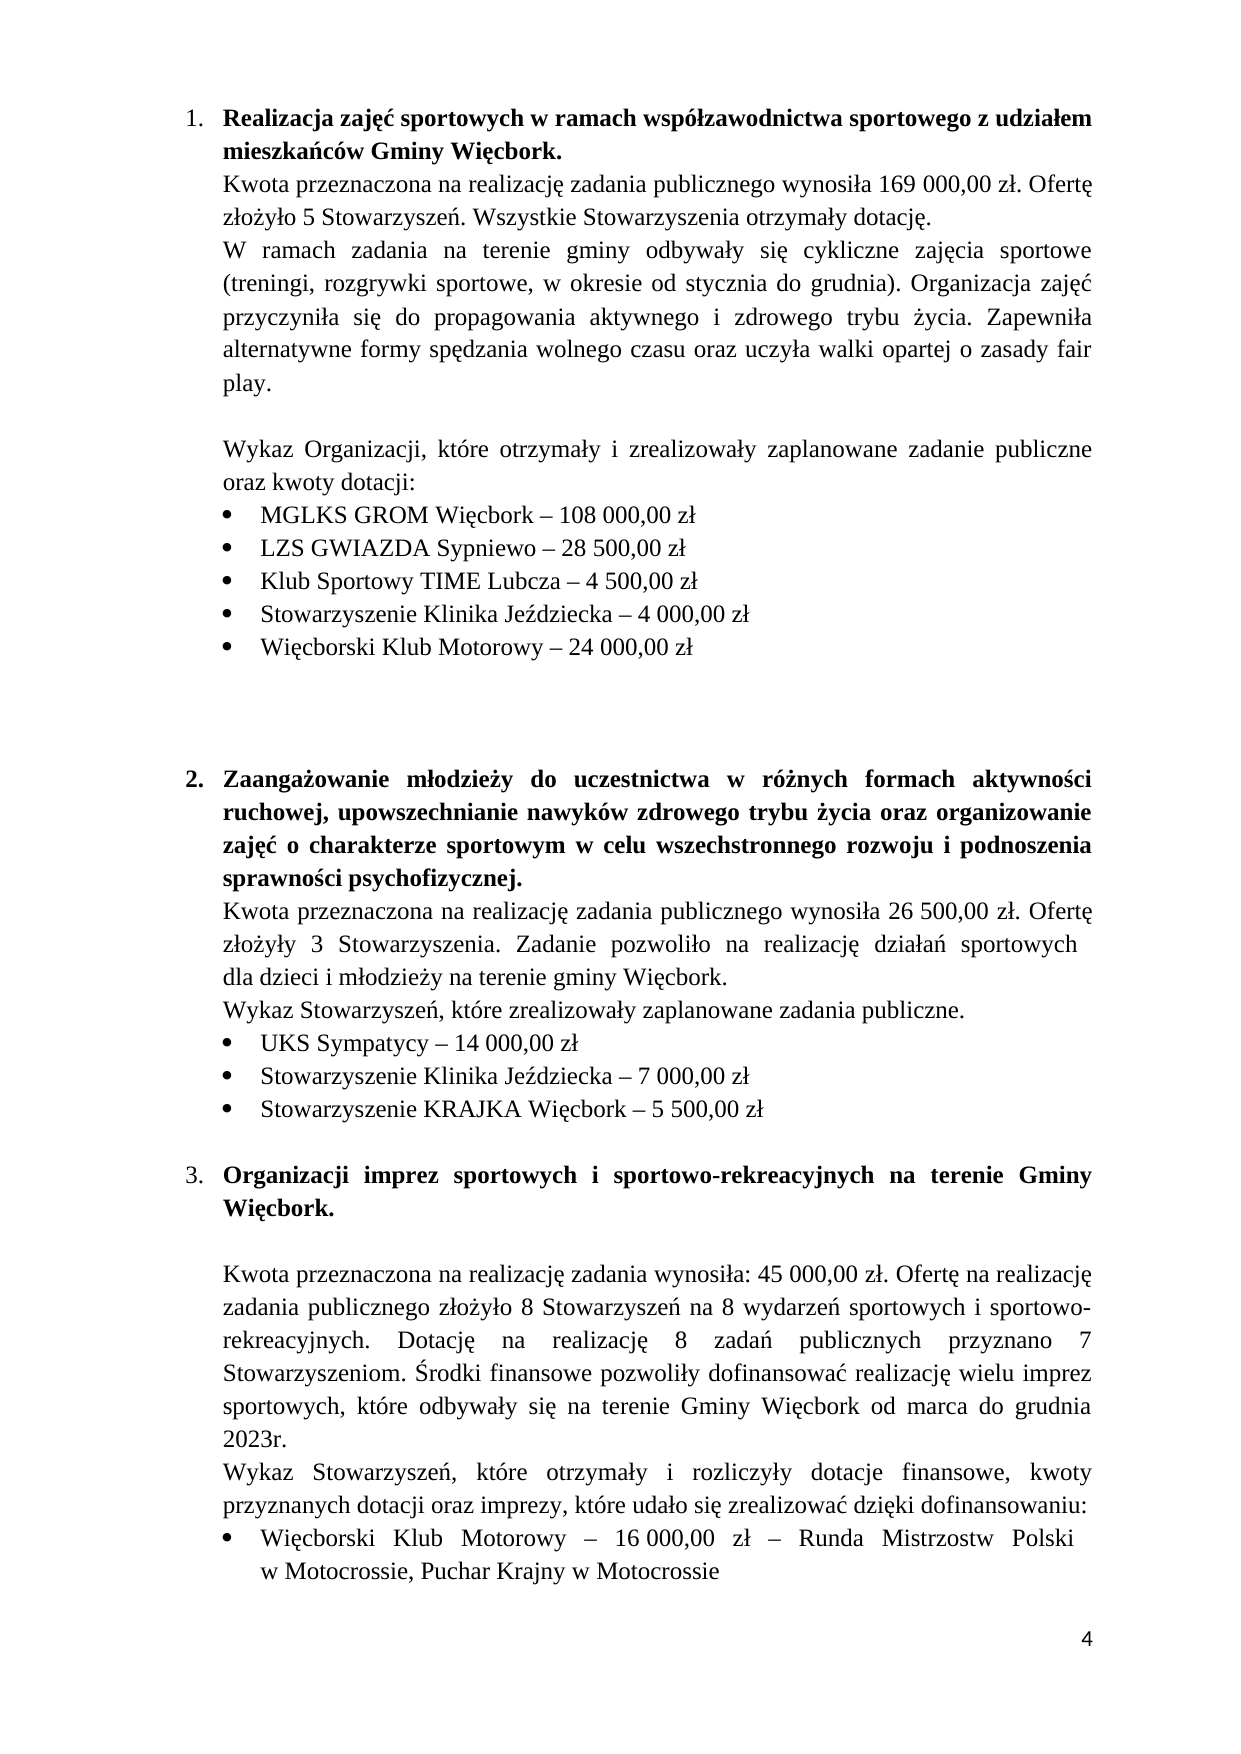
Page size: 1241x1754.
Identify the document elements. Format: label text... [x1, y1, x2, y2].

list Wykaz Organizacji, które otrzymały i zrealizowały zaplanowane zadanie publiczne oraz kwoty dotacji: [223, 434, 1093, 495]
list Kwota przeznaczona na realizację zadania publicznego wynosiła 26 500,00 zł. Ofertę złożyły 3 Stowarzyszenia. Zadanie pozwoliło na realizację działań sportowych dla dzieci i młodzieży na terenie gminy Więcbork. [223, 896, 1093, 991]
list LZS GWIAZDA Sypniewo – 28 500,00 zł [223, 533, 1093, 561]
list Stowarzyszenie KRAJKA Więcbork – 5 500,00 zł [223, 1094, 1093, 1123]
list Stowarzyszenie Klinika Jeździecka – 4 000,00 zł [223, 599, 1093, 627]
list Realizacja zajęć sportowych w ramach współzawodnictwa sportowego z udziałem mieszkańców Gminy Więcbork. [185, 103, 1093, 165]
list Więcborski Klub Motorowy – 16 000,00 zł – Runda Mistrzostw Polski w Motocrossie, Puchar Krajny w Motocrossie [223, 1523, 1093, 1585]
list Wykaz Stowarzyszeń, które otrzymały i rozliczyły dotacje finansowe, kwoty przyznanych dotacji oraz imprezy, które udało się zrealizować dzięki dofinansowaniu: [223, 1457, 1093, 1519]
list Kwota przeznaczona na realizację zadania publicznego wynosiła 169 000,00 zł. Ofertę złożyło 5 Stowarzyszeń. Wszystkie Stowarzyszenia otrzymały dotację. [223, 169, 1093, 231]
list Wykaz Stowarzyszeń, które zrealizowały zaplanowane zadania publiczne. [223, 995, 1093, 1024]
list Kwota przeznaczona na realizację zadania wynosiła: 45 000,00 zł. Ofertę na realizację zadania publicznego złożyło 8 Stowarzyszeń na 8 wydarzeń sportowych i sportowo-rekreacyjnych. Dotację na realizację 8 zadań publicznych przyznano 7 Stowarzyszeniom. Środki finansowe pozwoliły dofinansować realizację wielu imprez sportowych, które odbywały się na terenie Gminy Więcbork od marca do grudnia 2023r. [223, 1259, 1093, 1453]
list MGLKS GROM Więcbork – 108 000,00 zł [223, 500, 1093, 528]
list Więcborski Klub Motorowy – 24 000,00 zł [223, 632, 1093, 661]
list Zaangażowanie młodzieży do uczestnictwa w różnych formach aktywności ruchowej, upowszechnianie nawyków zdrowego trybu życia oraz organizowanie zajęć o charakterze sportowym w celu wszechstronnego rozwoju i podnoszenia sprawności psychofizycznej. [185, 764, 1093, 892]
list Klub Sportowy TIME Lubcza – 4 500,00 zł [223, 566, 1093, 594]
list Organizacji imprez sportowych i sportowo-rekreacyjnych na terenie Gminy Więcbork. [185, 1160, 1093, 1222]
list UKS Sympatycy – 14 000,00 zł [223, 1028, 1093, 1057]
list W ramach zadania na terenie gminy odbywały się cykliczne zajęcia sportowe (treningi, rozgrywki sportowe, w okresie od stycznia do grudnia). Organizacja zajęć przyczyniła się do propagowania aktywnego i zdrowego trybu życia. Zapewniła alternatywne formy spędzania wolnego czasu oraz uczyła walki opartej o zasady fair play. [223, 236, 1093, 396]
list Stowarzyszenie Klinika Jeździecka – 7 000,00 zł [223, 1061, 1093, 1090]
